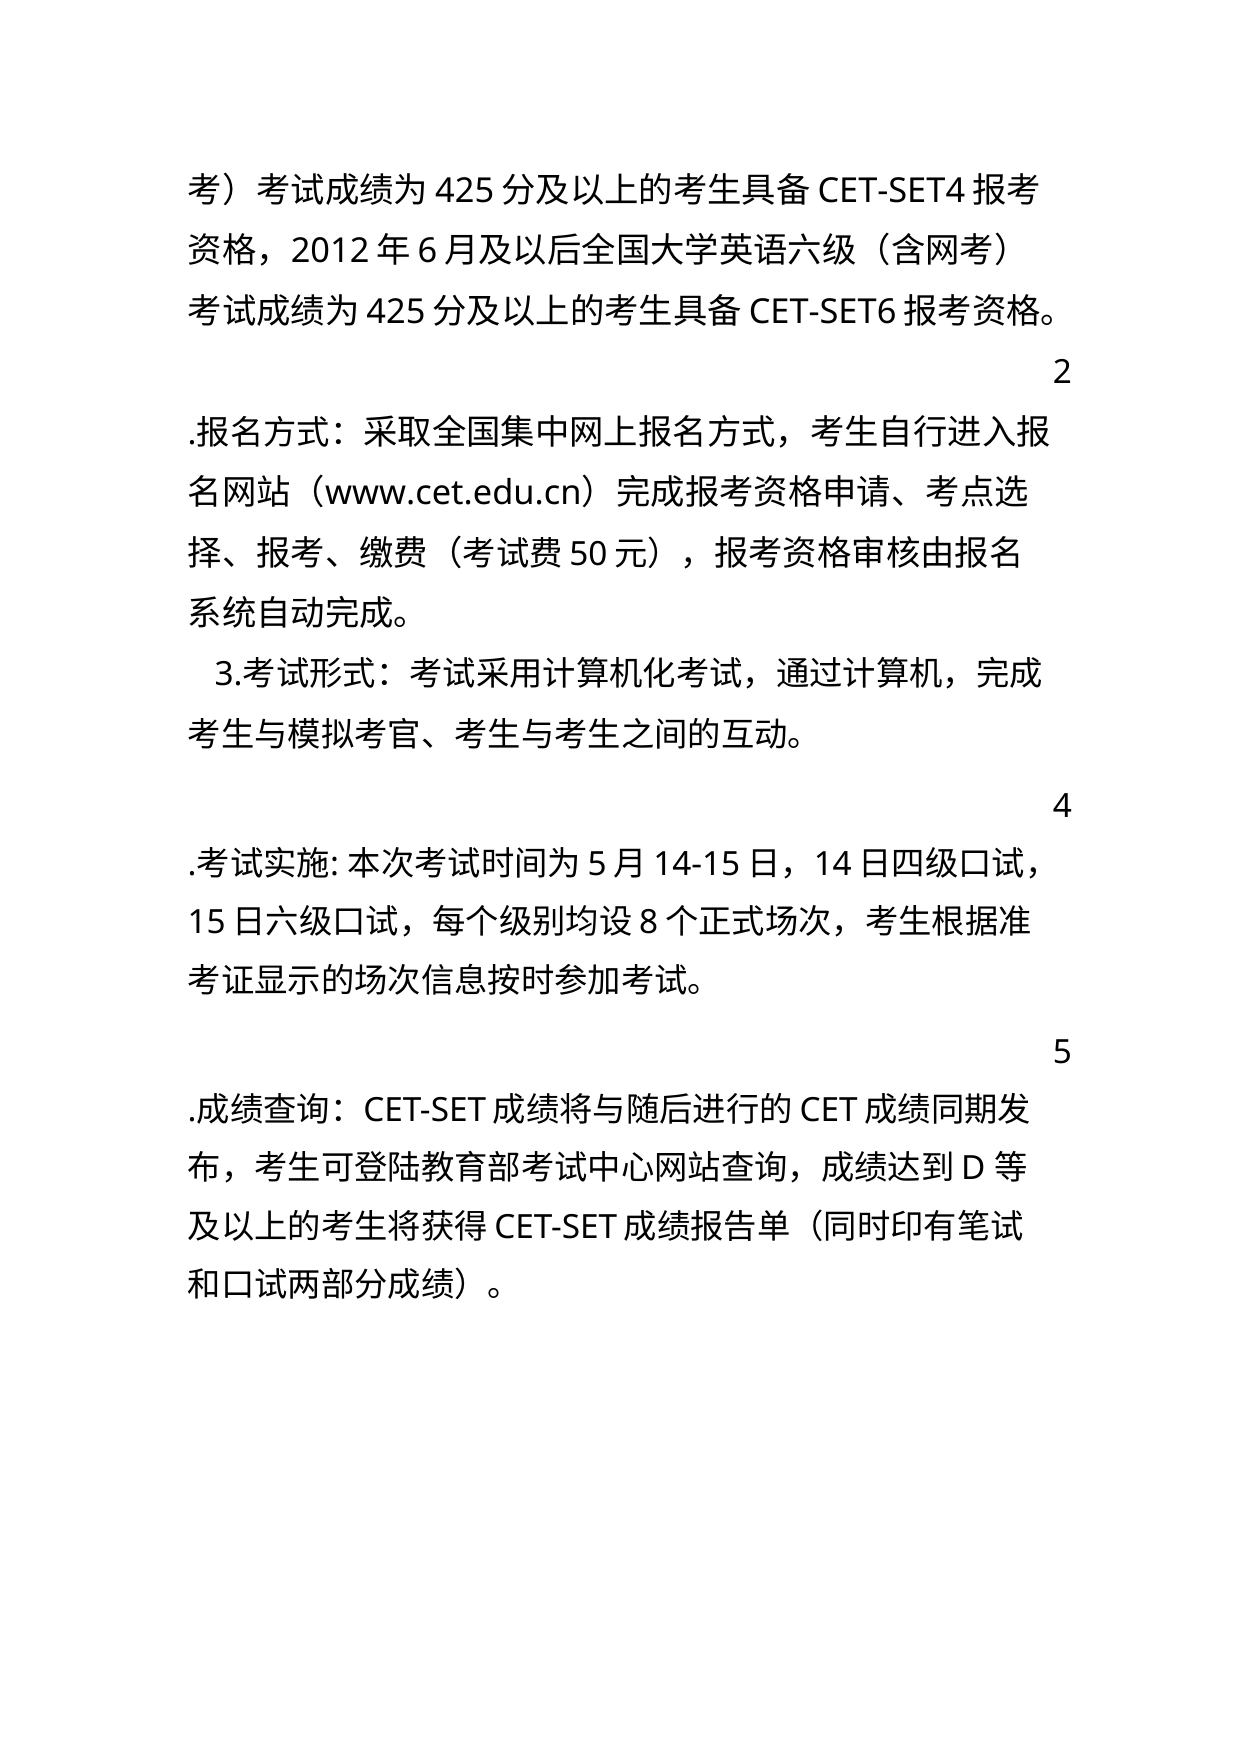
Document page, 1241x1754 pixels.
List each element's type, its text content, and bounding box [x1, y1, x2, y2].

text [187, 152, 1053, 333]
text 5.成绩查询：CET-SET成绩将与随后进行的CET成绩同期发布，考生可登陆教育部考试中心网站查询，成绩达到D 等及以上的考生将获得CET-SET成绩报告单（同时印有笔试和口试两部分成绩）。 [187, 1014, 1053, 1306]
text 2.报名方式：采取全国集中网上报名方式，考生自行进入报名网站（www.cet.edu.cn）完成报考资格申请、考点选择、报考、缴费（考试费50元），报考资格审核由报名系统自动完成。 3.考试形式：考试采用计算机化考试，通过计算机，完成考生与模拟考官、考生与考生之间的互动。 [187, 333, 1053, 756]
text 4.考试实施: 本次考试时间为5月14-15日，14日四级口试，15日六级口试，每个级别均设8个正式场次，考生根据准考证显示的场次信息按时参加考试。 [187, 769, 1053, 1002]
